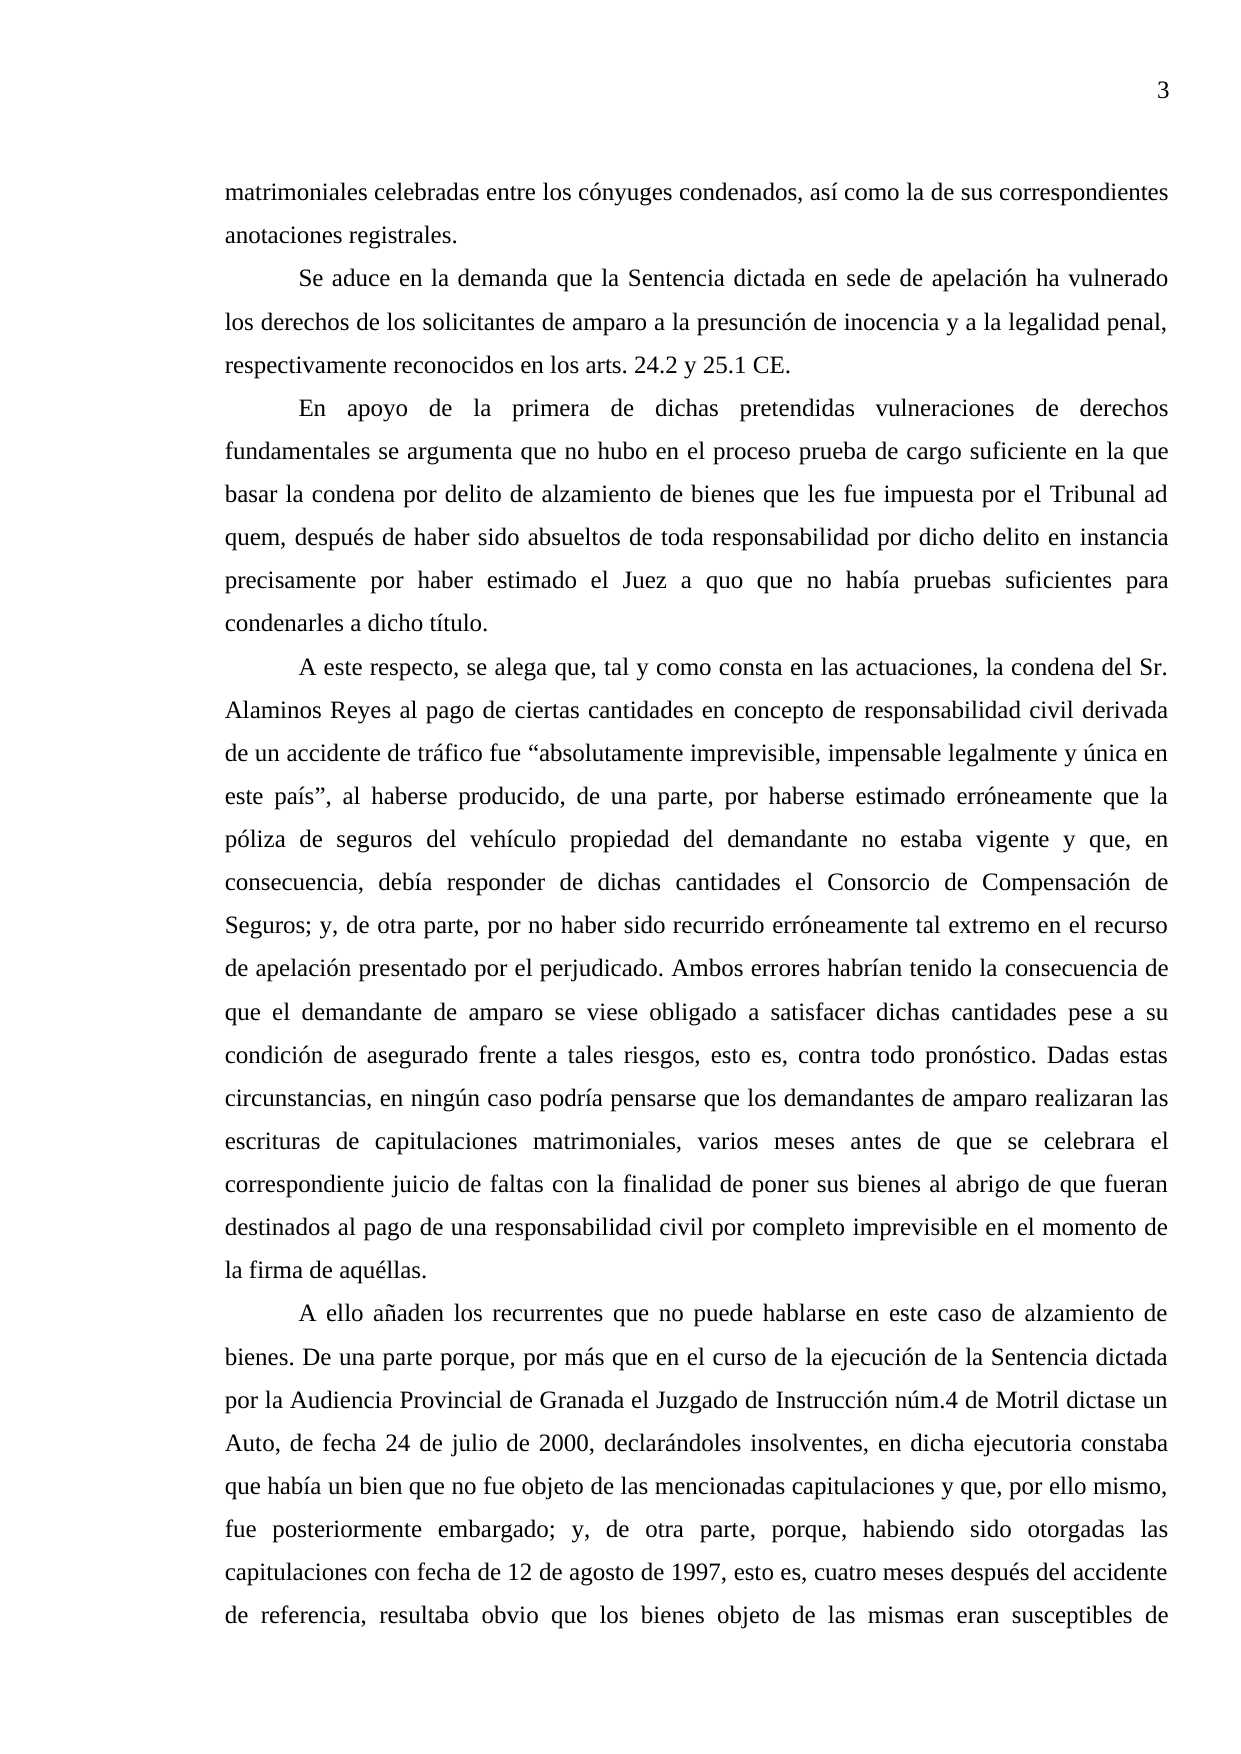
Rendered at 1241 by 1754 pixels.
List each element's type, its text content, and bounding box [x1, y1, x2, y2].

text A este respecto, se alega que, tal y como consta en las actuaciones, la condena del Sr. Alaminos Reyes al pago de ciertas cantidades en concepto de responsabilidad civil derivada de un accidente de tráfico fue “absolutamente imprevisible, impensable legalmente y única en este país”, al haberse producido, de una parte, por haberse estimado erróneamente que la póliza de seguros del vehículo propiedad del demandante no estaba vigente y que, en consecuencia, debía responder de dichas cantidades el Consorcio de Compensación de Seguros; y, de otra parte, por no haber sido recurrido erróneamente tal extremo en el recurso de apelación presentado por el perjudicado. Ambos errores habrían tenido la consecuencia de que el demandante de amparo se viese obligado a satisfacer dichas cantidades pese a su condición de asegurado frente a tales riesgos, esto es, contra todo pronóstico. Dadas estas circunstancias, en ningún caso podría pensarse que los demandantes de amparo realizaran las escrituras de capitulaciones matrimoniales, varios meses antes de que se celebrara el correspondiente juicio de faltas con la finalidad de poner sus bienes al abrigo de que fueran destinados al pago de una responsabilidad civil por completo imprevisible en el momento de la firma de aquéllas. [224, 652, 1169, 1284]
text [224, 177, 1169, 249]
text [224, 1298, 1169, 1629]
text Se aduce en la demanda que la Sentencia dictada en sede de apelación ha vulnerado los derechos de los solicitantes de amparo a la presunción de inocencia y a la legalidad penal, respectivamente reconocidos en los arts. 24.2 y 25.1 CE. [224, 263, 1169, 378]
text En apoyo de la primera de dichas pretendidas vulneraciones de derechos fundamentales se argumenta que no hubo en el proceso prueba de cargo suficiente en la que basar la condena por delito de alzamiento de bienes que les fue impuesta por el Tribunal ad quem, después de haber sido absueltos de toda responsabilidad por dicho delito en instancia precisamente por haber estimado el Juez a quo que no había pruebas suficientes para condenarles a dicho título. [224, 393, 1169, 637]
